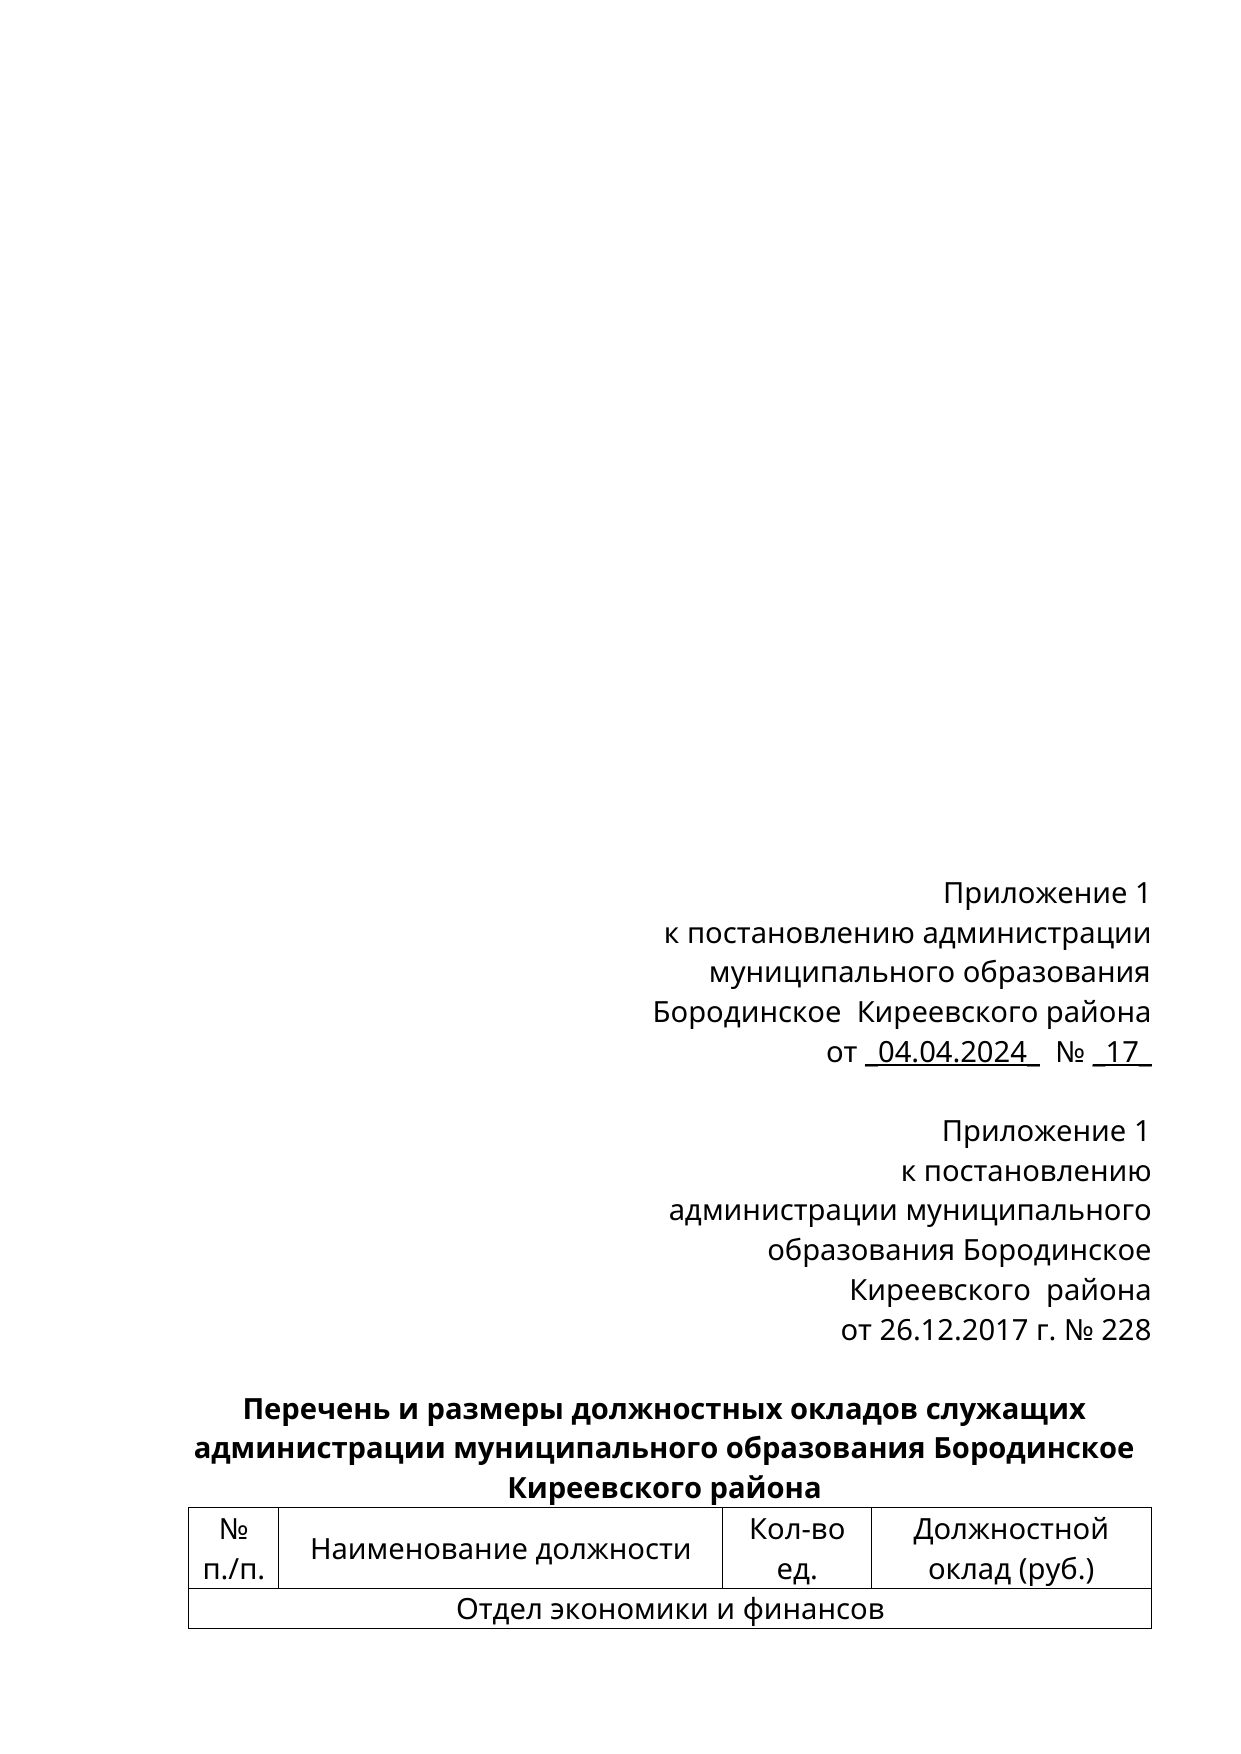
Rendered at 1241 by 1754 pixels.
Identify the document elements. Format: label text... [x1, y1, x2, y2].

table_header № п./п. [189, 1508, 278, 1588]
text от 26.12.2017 г. № 228 [177, 1309, 1152, 1348]
text к постановлению администрации [177, 912, 1152, 952]
table_header Должностной оклад (руб.) [872, 1508, 1151, 1588]
table_header Кол-во ед. [723, 1508, 871, 1588]
text администрации муниципального [177, 1190, 1152, 1229]
table_header Наименование должности [279, 1508, 722, 1588]
text от _04.04.2024_ № _17_ [177, 1031, 1152, 1071]
text Бородинское Киреевского района [177, 991, 1152, 1031]
text к постановлению [177, 1150, 1152, 1190]
text Киреевского района [177, 1467, 1152, 1507]
text Приложение 1 [177, 872, 1152, 912]
text администрации муниципального образования Бородинское [177, 1428, 1152, 1467]
text Перечень и размеры должностных окладов служащих [177, 1388, 1152, 1428]
text образования Бородинское [177, 1229, 1152, 1269]
table_cell Отдел экономики и финансов [189, 1589, 1151, 1628]
text Приложение 1 [177, 1110, 1152, 1150]
text муниципального образования [177, 952, 1152, 991]
text Киреевского района [177, 1269, 1152, 1309]
